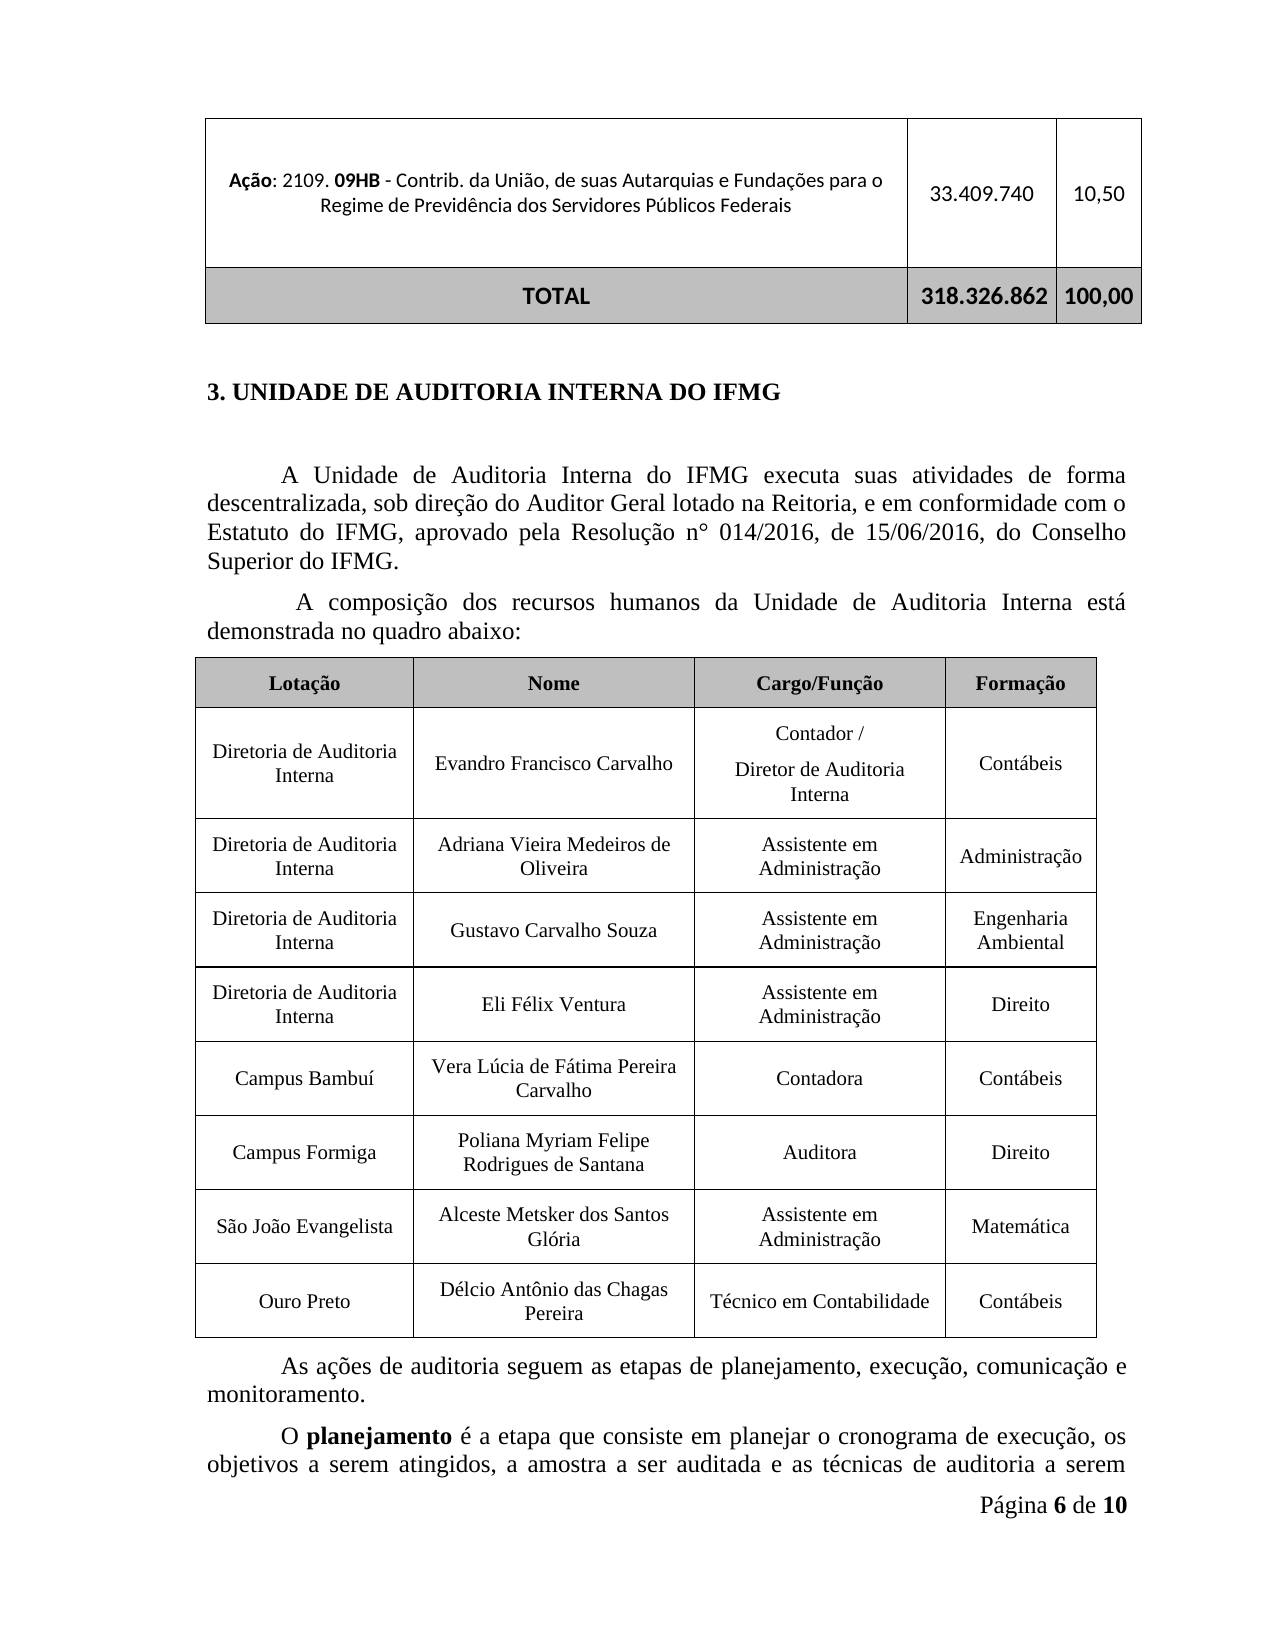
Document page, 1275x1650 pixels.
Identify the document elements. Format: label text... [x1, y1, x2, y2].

table_cell TOTAL [206, 268, 907, 323]
table_cell Direito [946, 968, 1096, 1041]
text A Unidade de Auditoria Interna do IFMG executa suas atividades de forma descentralizada, sob direção do Auditor Geral lotado na Reitoria, e em conformidade com o Estatuto do IFMG, aprovado pela Resolução n° 014/2016, de 15/06/2016, do Conselho Superior do IFMG. [207, 460, 1127, 575]
table_cell 10,50 [1057, 119, 1141, 267]
table_cell 318.326.862 [908, 268, 1056, 323]
table_header Cargo/Função [695, 658, 945, 707]
table_cell Contábeis [946, 1264, 1096, 1337]
table_cell Vera Lúcia de Fátima Pereira Carvalho [414, 1042, 694, 1115]
table_cell 100,00 [1057, 268, 1141, 323]
table_cell Diretoria de Auditoria Interna [196, 708, 413, 818]
table_cell Contador / Diretor de Auditoria Interna [695, 708, 945, 818]
table_cell Diretoria de Auditoria Interna [196, 893, 413, 966]
table_cell Eli Félix Ventura [414, 968, 694, 1041]
table_cell Assistente em Administração [695, 893, 945, 966]
table_cell Contadora [695, 1042, 945, 1115]
table_cell Diretoria de Auditoria Interna [196, 819, 413, 892]
table_cell Diretoria de Auditoria Interna [196, 968, 413, 1041]
table_cell Campus Formiga [196, 1116, 413, 1189]
table_header Formação [946, 658, 1096, 707]
table_cell Assistente em Administração [695, 968, 945, 1041]
table_cell Ação: 2109. 09HB - Contrib. da União, de suas Autarquias e Fundações para o Regime de Previdência dos Servidores Públicos Federais [206, 119, 907, 267]
table_cell São João Evangelista [196, 1190, 413, 1263]
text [207, 1421, 1127, 1478]
table_cell Administração [946, 819, 1096, 892]
text 3. UNIDADE DE AUDITORIA INTERNA DO IFMG [207, 377, 1127, 406]
table_cell 33.409.740 [908, 119, 1056, 267]
text As ações de auditoria seguem as etapas de planejamento, execução, comunicação e monitoramento. [207, 1351, 1127, 1408]
table_cell Evandro Francisco Carvalho [414, 708, 694, 818]
table_cell Gustavo Carvalho Souza [414, 893, 694, 966]
table_cell Matemática [946, 1190, 1096, 1263]
text A composição dos recursos humanos da Unidade de Auditoria Interna está demonstrada no quadro abaixo: [207, 587, 1127, 645]
table_cell Adriana Vieira Medeiros de Oliveira [414, 819, 694, 892]
table_cell Campus Bambuí [196, 1042, 413, 1115]
table_cell Délcio Antônio das Chagas Pereira [414, 1264, 694, 1337]
table_cell Poliana Myriam Felipe Rodrigues de Santana [414, 1116, 694, 1189]
table_cell Contábeis [946, 1042, 1096, 1115]
table_cell Técnico em Contabilidade [695, 1264, 945, 1337]
table_cell Contábeis [946, 708, 1096, 818]
table_cell Alceste Metsker dos Santos Glória [414, 1190, 694, 1263]
table_cell Ouro Preto [196, 1264, 413, 1337]
table_cell Assistente em Administração [695, 1190, 945, 1263]
table_cell Auditora [695, 1116, 945, 1189]
table_cell Direito [946, 1116, 1096, 1189]
table_cell Engenharia Ambiental [946, 893, 1096, 966]
table_header Nome [414, 658, 694, 707]
table_cell Assistente em Administração [695, 819, 945, 892]
table_header Lotação [196, 658, 413, 707]
